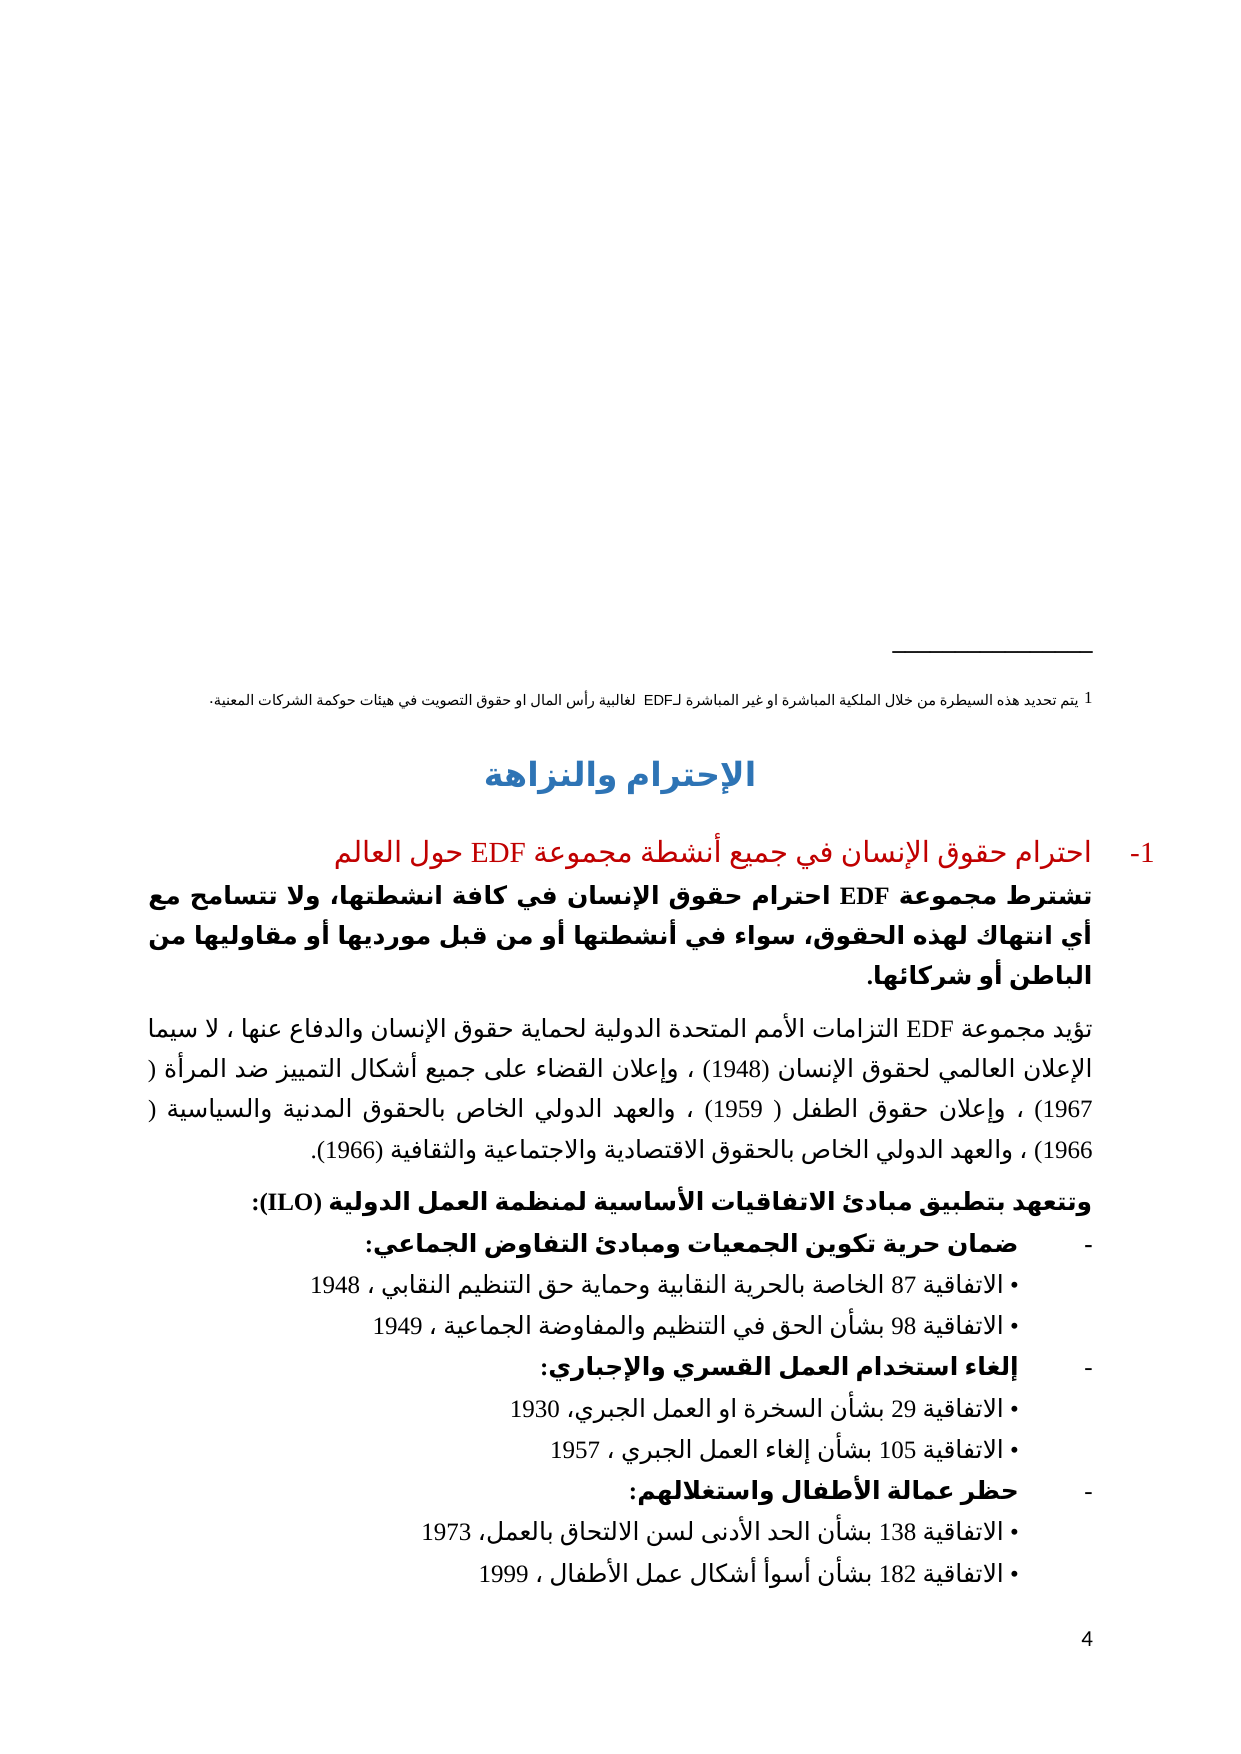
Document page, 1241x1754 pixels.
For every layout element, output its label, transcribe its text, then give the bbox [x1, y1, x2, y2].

text • الاتفاقية 98 بشأن الحق في التنظيم والمفاوضة الجماعية ، 1949 [148, 1311, 1019, 1340]
text 1 يتم تحديد هذه السيطرة من خلال الملكية المباشرة او غير المباشرة لـEDF لغالبية رأس المال او حقوق التصويت في هيئات حوكمة الشركات المعنية. [148, 688, 1093, 721]
text • الاتفاقية 105 بشأن إلغاء العمل الجبري ، 1957 [148, 1435, 1019, 1464]
text - ضمان حرية تكوين الجمعيات ومبادئ التفاوض الجماعي: [148, 1229, 1093, 1257]
text وتتعهد بتطبيق مبادئ الاتفاقيات الأساسية لمنظمة العمل الدولية (ILO): [148, 1187, 1093, 1216]
text • الاتفاقية 87 الخاصة بالحرية النقابية وحماية حق التنظيم النقابي ، 1948 [148, 1270, 1019, 1299]
text الإحترام والنزاهة [148, 755, 1093, 794]
list احترام حقوق الإنسان في جميع أنشطة مجموعة EDF حول العالم [148, 835, 1130, 868]
text • الاتفاقية 138 بشأن الحد الأدنى لسن الالتحاق بالعمل، 1973 [148, 1517, 1019, 1546]
text - حظر عمالة الأطفال واستغلالهم: [148, 1476, 1093, 1505]
text ________________ [148, 624, 1093, 654]
text - إلغاء استخدام العمل القسري والإجباري: [148, 1352, 1093, 1381]
text • الاتفاقية 29 بشأن السخرة او العمل الجبري، 1930 [148, 1394, 1019, 1422]
text تشترط مجموعة EDF احترام حقوق الإنسان في كافة انشطتها، ولا تتسامح مع أي انتهاك لهذه الحقوق، سواء في أنشطتها أو من قبل مورديها أو مقاوليها من الباطن أو شركائها. [148, 881, 1093, 990]
text تؤيد مجموعة EDF التزامات الأمم المتحدة الدولية لحماية حقوق الإنسان والدفاع عنها ، لا سيما الإعلان العالمي لحقوق الإنسان (1948) ، وإعلان القضاء على جميع أشكال التمييز ضد المرأة (1967) ، وإعلان حقوق الطفل ( 1959) ، والعهد الدولي الخاص بالحقوق المدنية والسياسية (1966) ، والعهد الدولي الخاص بالحقوق الاقتصادية والاجتماعية والثقافية (1966). [148, 1014, 1093, 1163]
text • الاتفاقية 182 بشأن أسوأ أشكال عمل الأطفال ، 1999 [148, 1559, 1019, 1587]
